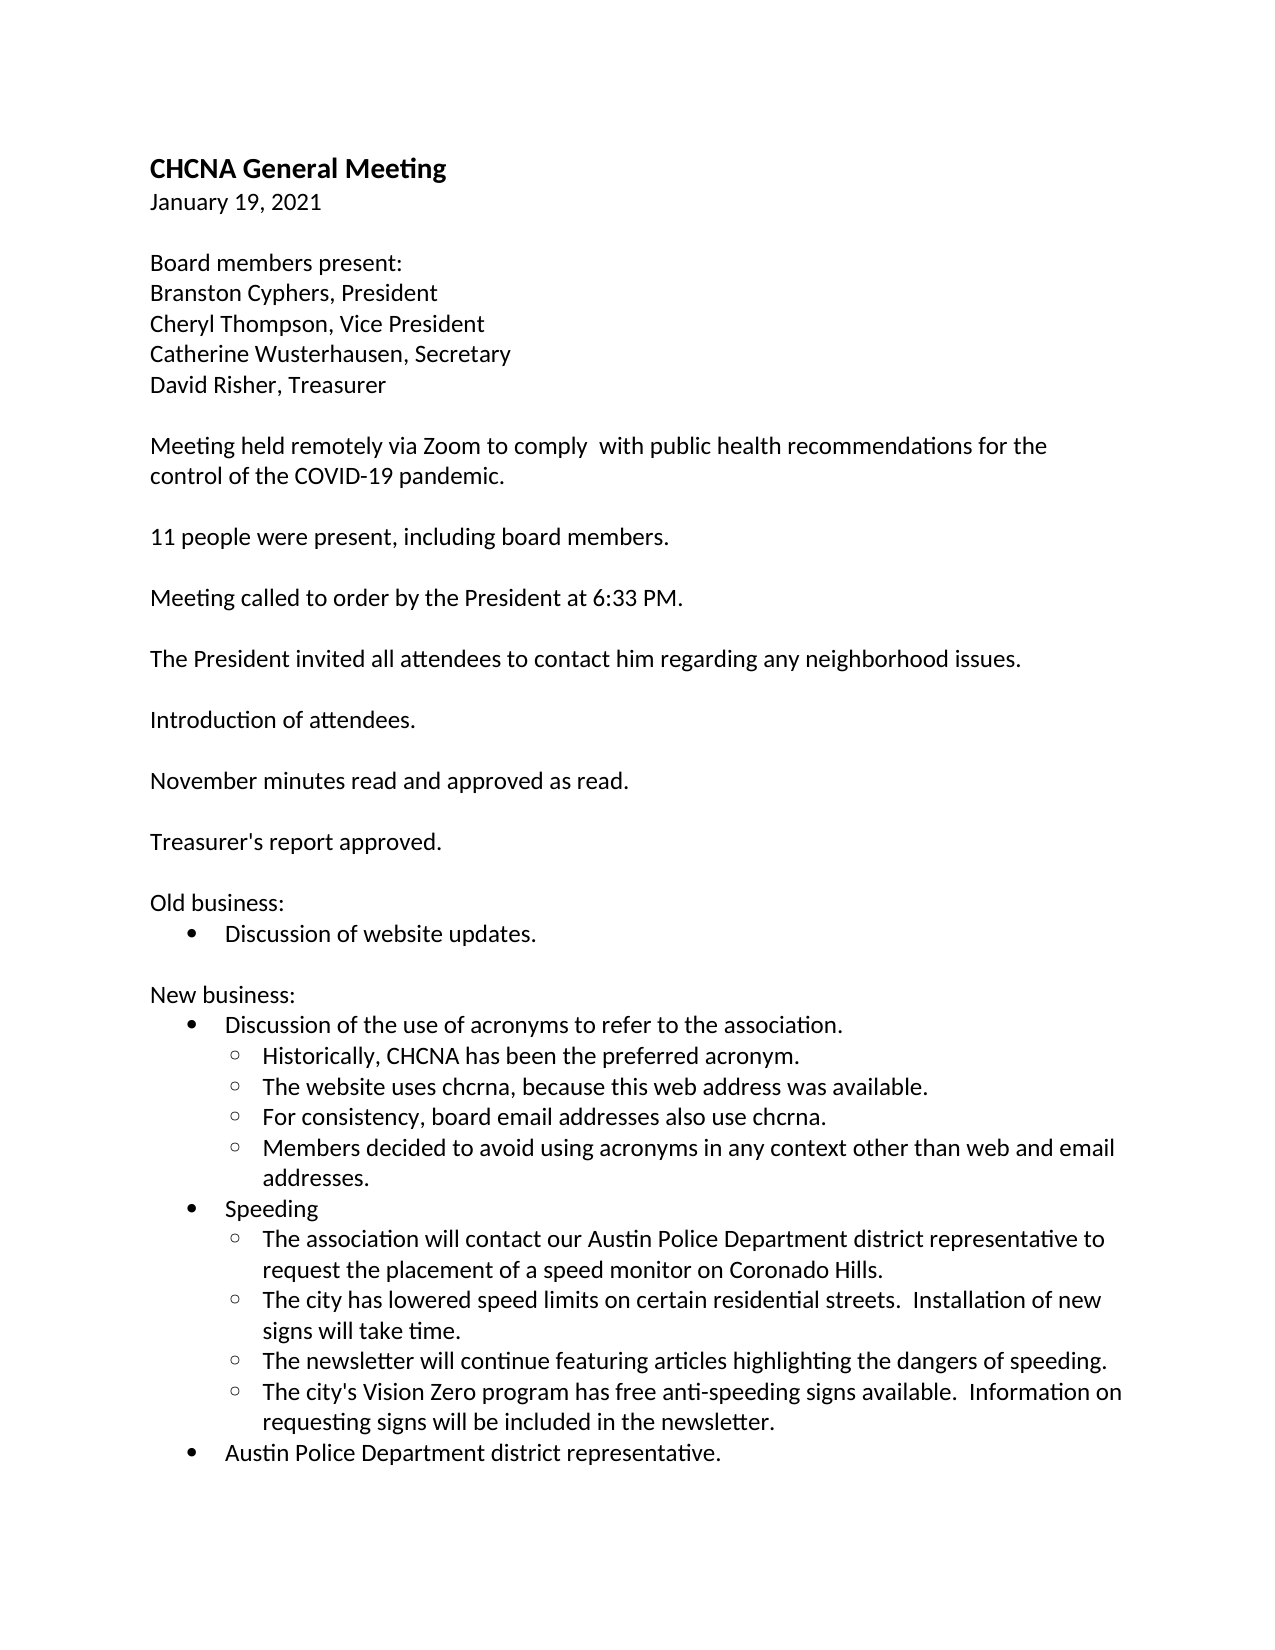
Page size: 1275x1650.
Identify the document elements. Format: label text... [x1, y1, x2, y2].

list The website uses chcrna, because this web address was available. [225, 1071, 1125, 1101]
text New business: [150, 979, 1125, 1010]
list Discussion of the use of acronyms to refer to the association. [187, 1010, 1125, 1040]
text Introduction of attendees. [150, 704, 1125, 735]
list The newsletter will continue featuring articles highlighting the dangers of speeding. [225, 1345, 1125, 1376]
text Board members present: [150, 247, 1125, 277]
text Catherine Wusterhausen, Secretary [150, 338, 1125, 369]
text Treasurer's report approved. [150, 827, 1125, 857]
list The association will contact our Austin Police Department district representative to request the placement of a speed monitor on Coronado Hills. [225, 1223, 1125, 1284]
text The President invited all attendees to contact him regarding any neighborhood issues. [150, 643, 1125, 674]
list For consistency, board email addresses also use chcrna. [225, 1101, 1125, 1132]
text Old business: [150, 888, 1125, 918]
text Meeting held remotely via Zoom to comply with public health recommendations for the control of the COVID-19 pandemic. [150, 430, 1125, 491]
text CHCNA General Meeting [150, 150, 1125, 186]
list Members decided to avoid using acronyms in any context other than web and email addresses. [225, 1132, 1125, 1193]
list Austin Police Department district representative. [187, 1437, 1125, 1467]
list Speeding [187, 1193, 1125, 1223]
text Cheryl Thompson, Vice President [150, 308, 1125, 338]
list The city's Vision Zero program has free anti-speeding signs available. Information on requesting signs will be included in the newsletter. [225, 1376, 1125, 1437]
text Branston Cyphers, President [150, 277, 1125, 308]
list Discussion of website updates. [187, 918, 1125, 949]
text January 19, 2021 [150, 186, 1125, 216]
text David Risher, Treasurer [150, 369, 1125, 399]
list The city has lowered speed limits on certain residential streets. Installation of new signs will take time. [225, 1284, 1125, 1345]
text Meeting called to order by the President at 6:33 PM. [150, 582, 1125, 613]
text November minutes read and approved as read. [150, 766, 1125, 796]
text 11 people were present, including board members. [150, 521, 1125, 552]
list Historically, CHCNA has been the preferred acronym. [225, 1040, 1125, 1071]
